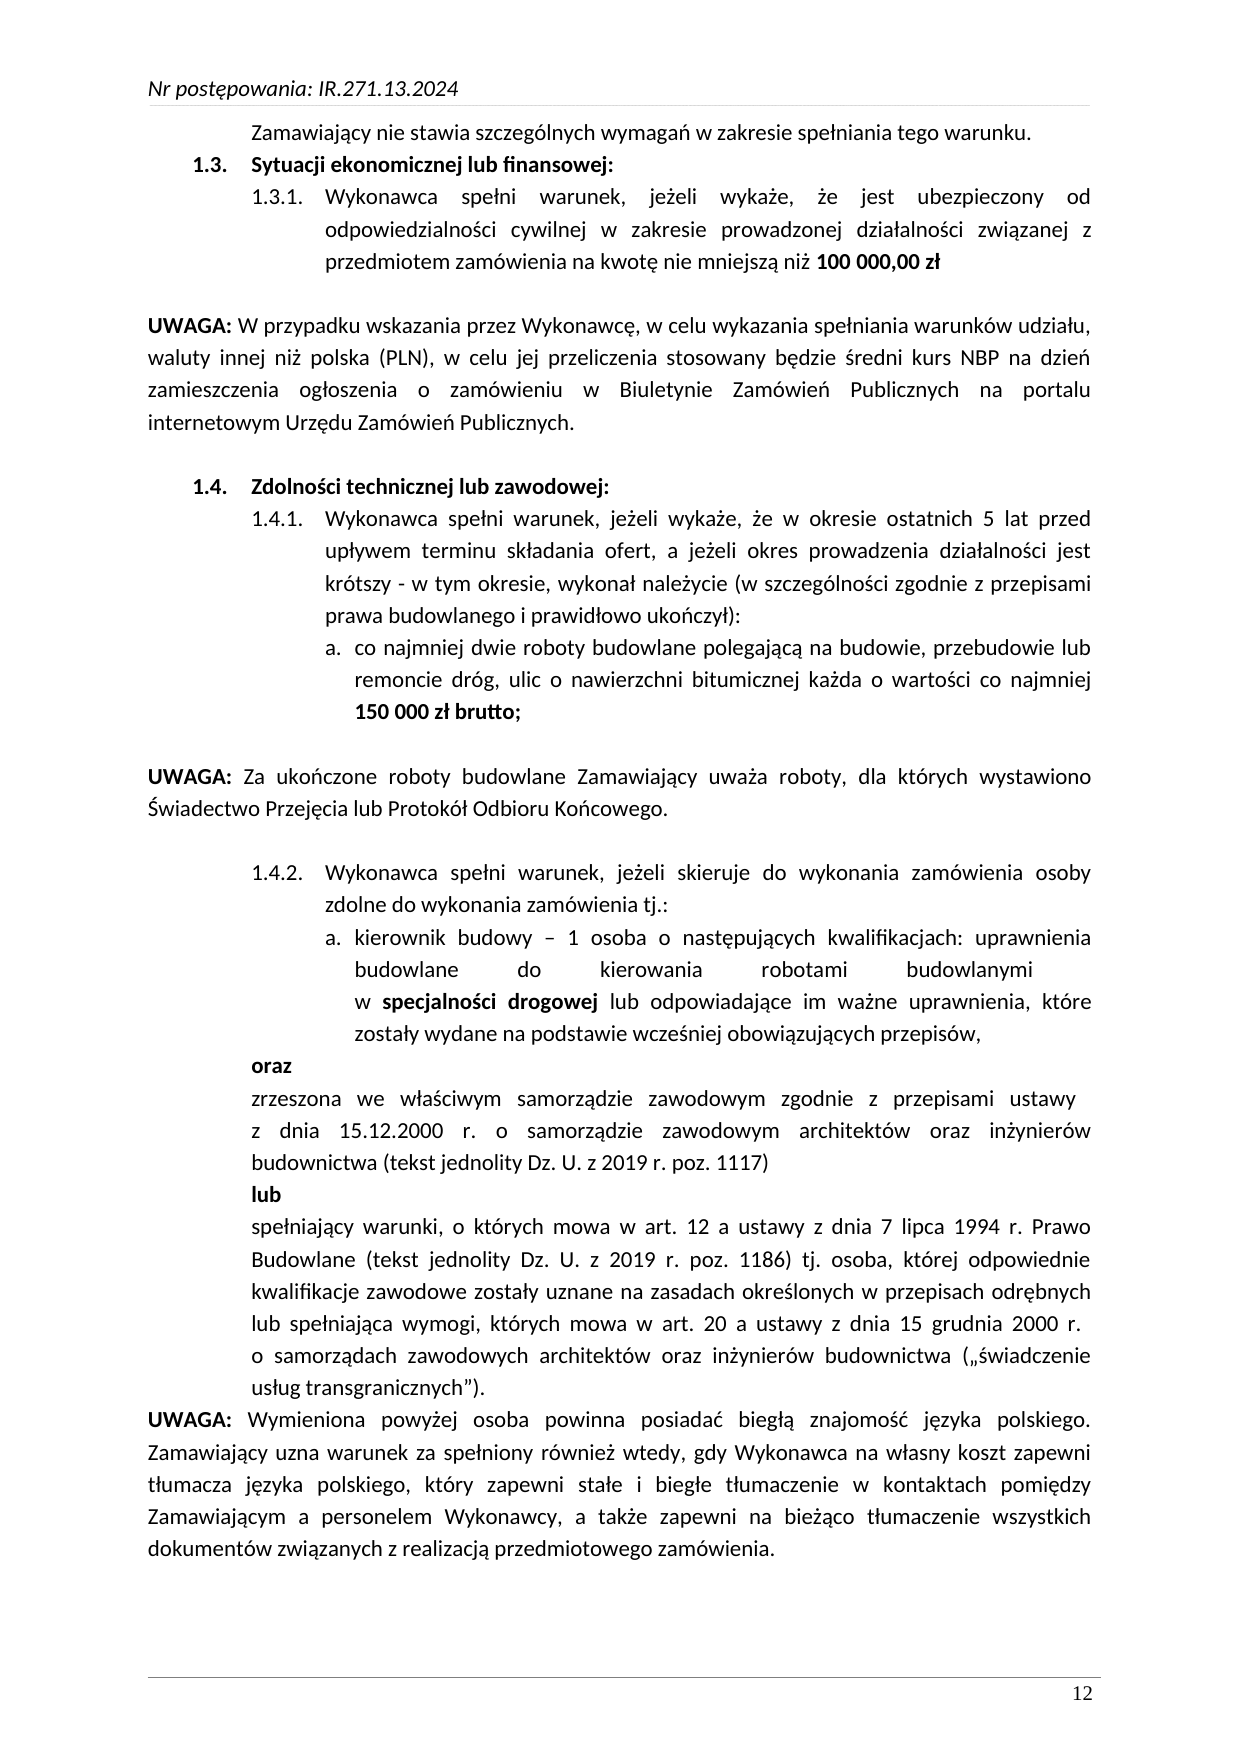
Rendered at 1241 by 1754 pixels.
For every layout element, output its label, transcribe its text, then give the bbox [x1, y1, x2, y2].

list Wykonawca spełni warunek, jeżeli wykaże, że w okresie ostatnich 5 lat przed upływem terminu składania ofert, a jeżeli okres prowadzenia działalności jest krótszy - w tym okresie, wykonał należycie (w szczególności zgodnie z przepisami prawa budowlanego i prawidłowo ukończył): [251, 504, 1093, 629]
list UWAGA: W przypadku wskazania przez Wykonawcę, w celu wykazania spełniania warunków udziału, waluty innej niż polska (PLN), w celu jej przeliczenia stosowany będzie średni kurs NBP na dzień zamieszczenia ogłoszenia o zamówieniu w Biuletynie Zamówień Publicznych na portalu internetowym Urzędu Zamówień Publicznych. [148, 311, 1093, 436]
list Sytuacji ekonomicznej lub finansowej: [192, 150, 1093, 178]
list UWAGA: Wymieniona powyżej osoba powinna posiadać biegłą znajomość języka polskiego. Zamawiający uzna warunek za spełniony również wtedy, gdy Wykonawca na własny koszt zapewni tłumacza języka polskiego, który zapewni stałe i biegłe tłumaczenie w kontaktach pomiędzy Zamawiającym a personelem Wykonawcy, a także zapewni na bieżąco tłumaczenie wszystkich dokumentów związanych z realizacją przedmiotowego zamówienia. [148, 1406, 1093, 1562]
list Wykonawca spełni warunek, jeżeli skieruje do wykonania zamówienia osoby zdolne do wykonania zamówienia tj.: [251, 858, 1093, 919]
list kierownik budowy – 1 osoba o następujących kwalifikacjach: uprawnienia budowlane do kierowania robotami budowlanymi w specjalności drogowej lub odpowiadające im ważne uprawnienia, które zostały wydane na podstawie wcześniej obowiązujących przepisów, [325, 923, 1093, 1047]
list UWAGA: Za ukończone roboty budowlane Zamawiający uważa roboty, dla których wystawiono Świadectwo Przejęcia lub Protokół Odbioru Końcowego. [148, 762, 1093, 822]
list Wykonawca spełni warunek, jeżeli wykaże, że jest ubezpieczony od odpowiedzialności cywilnej w zakresie prowadzonej działalności związanej z przedmiotem zamówienia na kwotę nie mniejszą niż 100 000,00 zł [251, 182, 1093, 275]
list lub [251, 1180, 1093, 1208]
list zrzeszona we właściwym samorządzie zawodowym zgodnie z przepisami ustawy z dnia 15.12.2000 r. o samorządzie zawodowym architektów oraz inżynierów budownictwa (tekst jednolity Dz. U. z 2019 r. poz. 1117) [251, 1084, 1093, 1176]
list co najmniej dwie roboty budowlane polegającą na budowie, przebudowie lub remoncie dróg, ulic o nawierzchni bitumicznej każda o wartości co najmniej 150 000 zł brutto; [325, 633, 1093, 726]
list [251, 118, 1093, 146]
list Zdolności technicznej lub zawodowej: [192, 472, 1093, 500]
list spełniający warunki, o których mowa w art. 12 a ustawy z dnia 7 lipca 1994 r. Prawo Budowlane (tekst jednolity Dz. U. z 2019 r. poz. 1186) tj. osoba, której odpowiednie kwalifikacje zawodowe zostały uznane na zasadach określonych w przepisach odrębnych lub spełniająca wymogi, których mowa w art. 20 a ustawy z dnia 15 grudnia 2000 r. o samorządach zawodowych architektów oraz inżynierów budownictwa („świadczenie usług transgranicznych”). [251, 1212, 1093, 1401]
text oraz [251, 1052, 1093, 1079]
